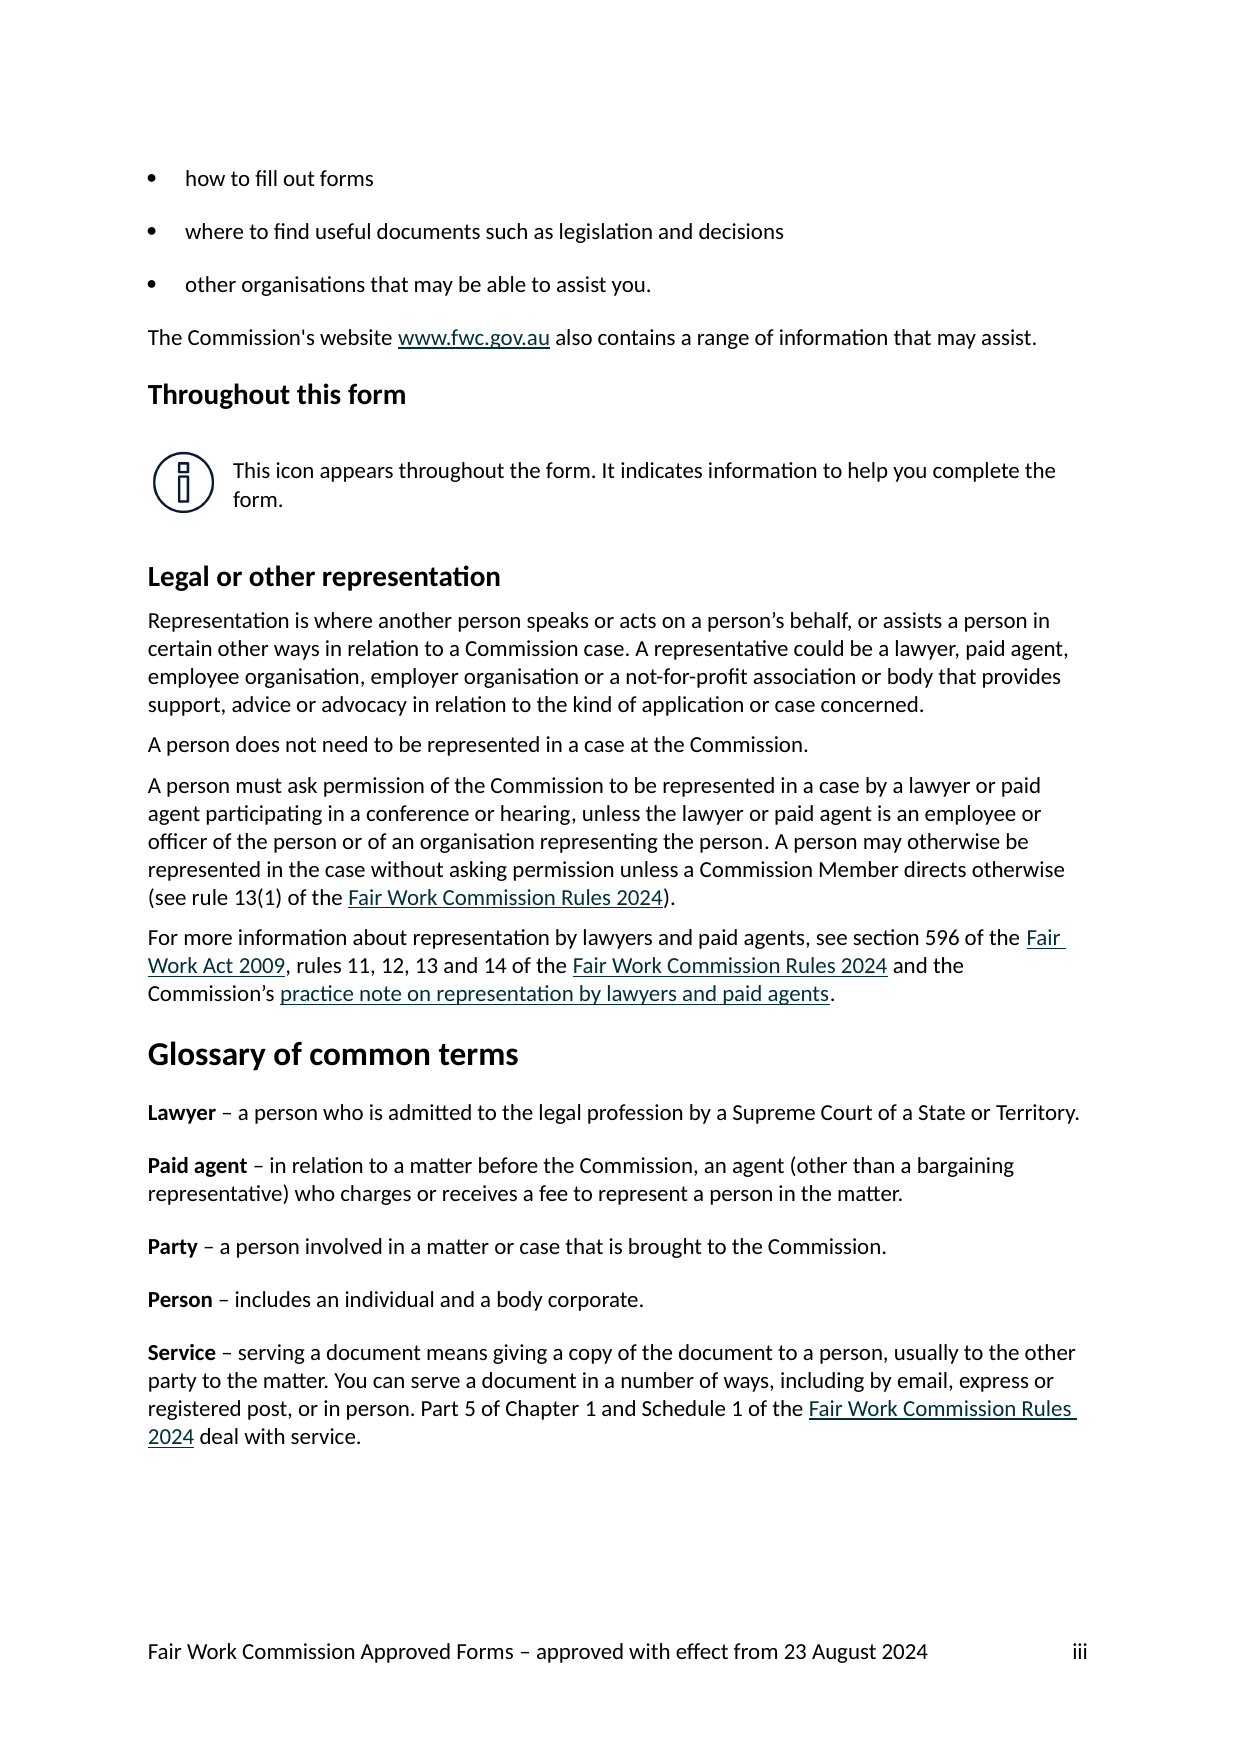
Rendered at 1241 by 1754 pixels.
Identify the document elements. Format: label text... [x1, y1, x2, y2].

list how to fill out forms [148, 164, 1092, 192]
text Party – a person involved in a matter or case that is brought to the Commission. [148, 1232, 1092, 1260]
text Lawyer – a person who is admitted to the legal profession by a Supreme Court of a State or Territory. [148, 1098, 1092, 1126]
list where to find useful documents such as legislation and decisions [148, 217, 1092, 245]
text Paid agent – in relation to a matter before the Commission, an agent (other than a bargaining representative) who charges or receives a fee to represent a person in the matter. [148, 1151, 1092, 1207]
list other organisations that may be able to assist you. [148, 270, 1092, 298]
text A person does not need to be represented in a case at the Commission. [148, 730, 1092, 758]
subtitle Legal or other representation [148, 558, 1092, 593]
text Representation is where another person speaks or acts on a person’s behalf, or assists a person in certain other ways in relation to a Commission case. A representative could be a lawyer, paid agent, employee organisation, employer organisation or a not-for-profit association or body that provides support, advice or advocacy in relation to the kind of application or case concerned. [148, 606, 1092, 718]
table_header This icon appears throughout the form. It indicates information to help you complete the form. [222, 424, 1104, 533]
text Service – serving a document means giving a copy of the document to a person, usually to the other party to the matter. You can serve a document in a number of ways, including by email, express or registered post, or in person. Part 5 of Chapter 1 and Schedule 1 of the Fair Work Commission Rules 2024 deal with service. [148, 1338, 1092, 1450]
text Person – includes an individual and a body corporate. [148, 1285, 1092, 1313]
subtitle Glossary of common terms [148, 1032, 1092, 1073]
text The Commission's website www.fwc.gov.au also contains a range of information that may assist. [148, 323, 1092, 351]
table_header [136, 424, 222, 533]
subtitle Throughout this form [148, 376, 1092, 412]
text A person must ask permission of the Commission to be represented in a case by a lawyer or paid agent participating in a conference or hearing, unless the lawyer or paid agent is an employee or officer of the person or of an organisation representing the person. A person may otherwise be represented in the case without asking permission unless a Commission Member directs otherwise (see rule 13(1) of the Fair Work Commission Rules 2024). [148, 771, 1092, 911]
text For more information about representation by lawyers and paid agents, see section 596 of the Fair Work Act 2009, rules 11, 12, 13 and 14 of the Fair Work Commission Rules 2024 and the Commission’s practice note on representation by lawyers and paid agents. [148, 923, 1092, 1007]
picture [147, 449, 220, 521]
